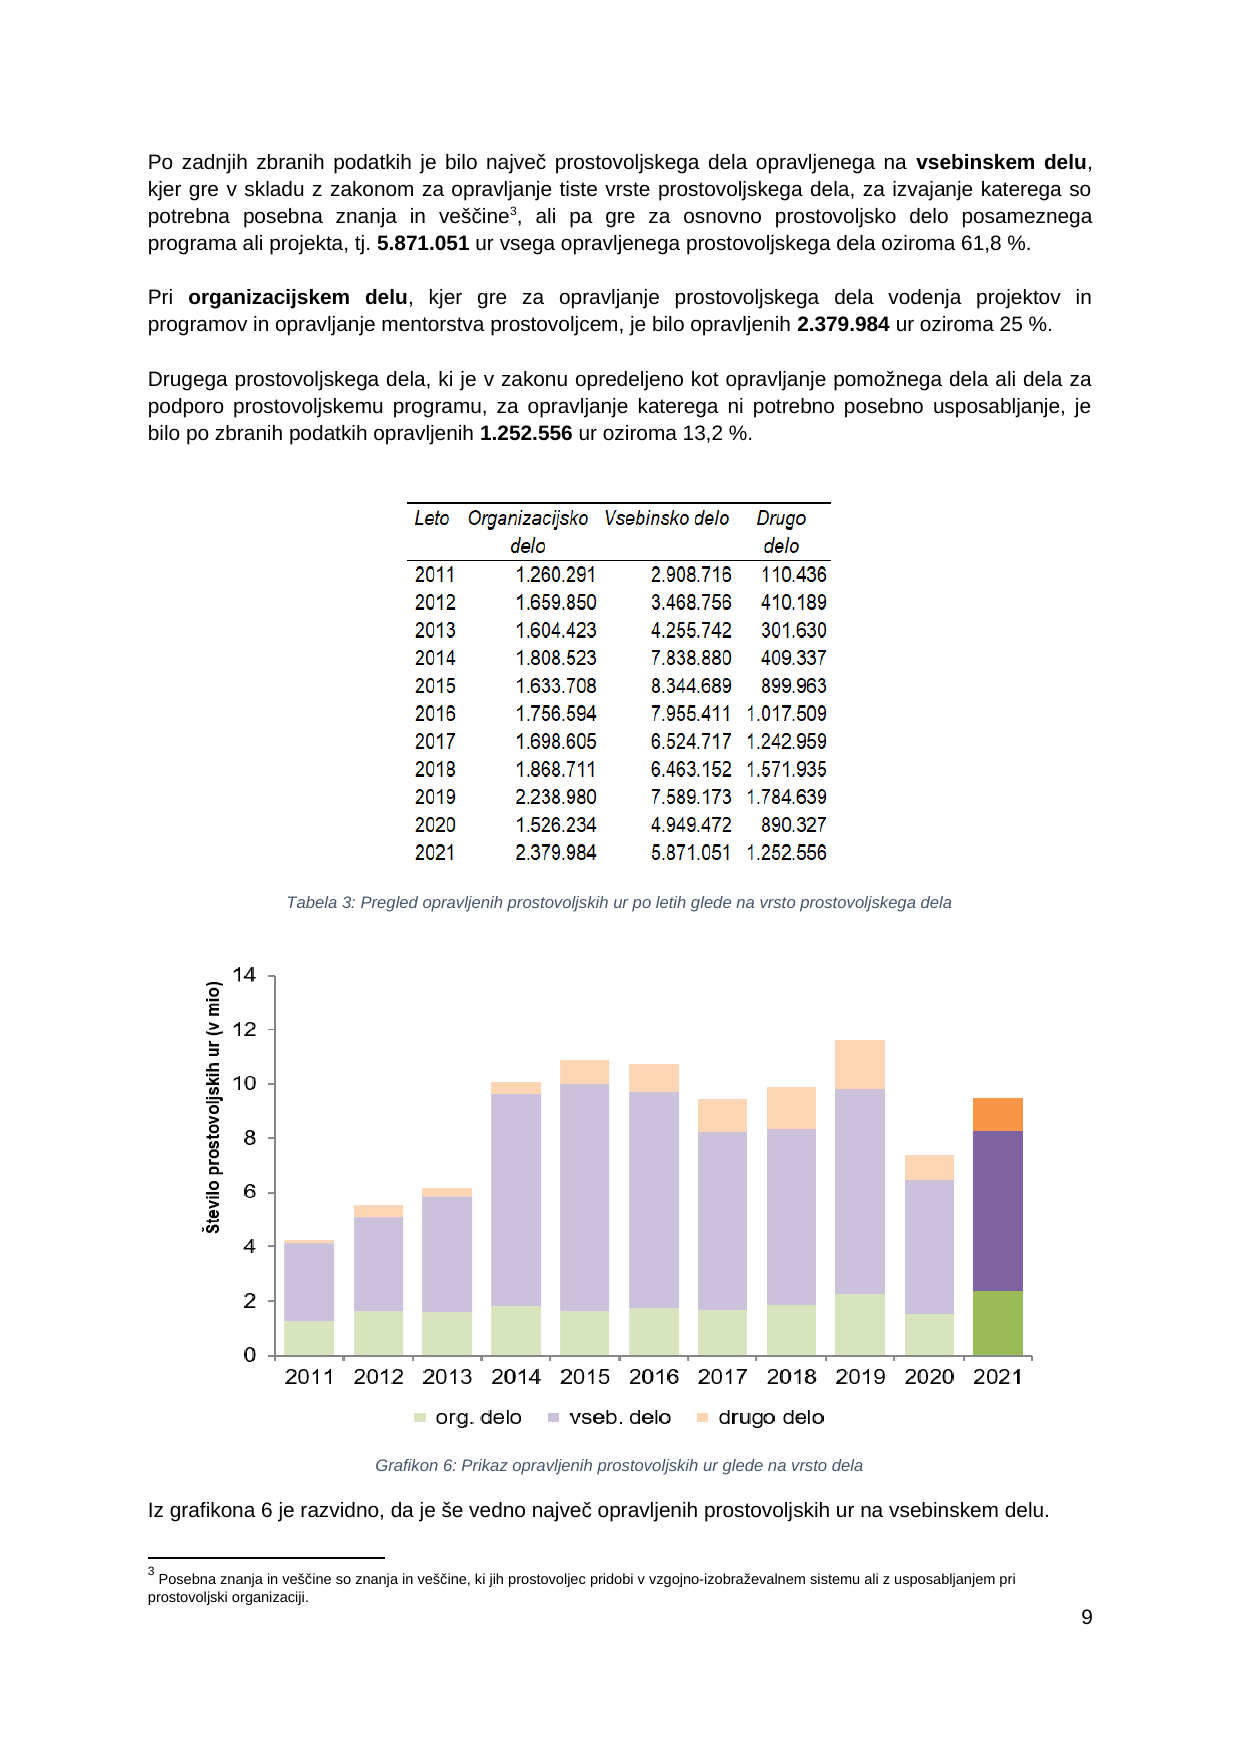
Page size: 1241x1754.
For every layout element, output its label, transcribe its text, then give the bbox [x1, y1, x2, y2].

text Pri organizacijskem delu, kjer gre za opravljanje prostovoljskega dela vodenja projektov in programov in opravljanje mentorstva prostovoljcem, je bilo opravljenih 2.379.984 ur oziroma 25 %. [148, 283, 1093, 337]
text Tabela 3: Pregled opravljenih prostovoljskih ur po letih glede na vrsto prostovoljskega dela [148, 892, 1093, 912]
text Grafikon 6: Prikaz opravljenih prostovoljskih ur glede na vrsto dela [148, 1456, 1093, 1475]
picture [197, 958, 1043, 1435]
text Drugega prostovoljskega dela, ki je v zakonu opredeljeno kot opravljanje pomožnega dela ali dela za podporo prostovoljskemu programu, za opravljanje katerega ni potrebno posebno usposabljanje, je bilo po zbranih podatkih opravljenih 1.252.556 ur oziroma 13,2 %. [148, 364, 1093, 446]
picture [407, 499, 834, 866]
text Po zadnjih zbranih podatkih je bilo največ prostovoljskega dela opravljenega na vsebinskem delu, kjer gre v skladu z zakonom za opravljanje tiste vrste prostovoljskega dela, za izvajanje katerega so potrebna posebna znanja in veščine, ali pa gre za osnovno prostovoljsko delo posameznega programa ali projekta, tj. 5.871.051 ur vsega opravljenega prostovoljskega dela oziroma 61,8 %. [148, 148, 1093, 256]
text Iz grafikona 6 je razvidno, da je še vedno največ opravljenih prostovoljskih ur na vsebinskem delu. [148, 1496, 1093, 1523]
